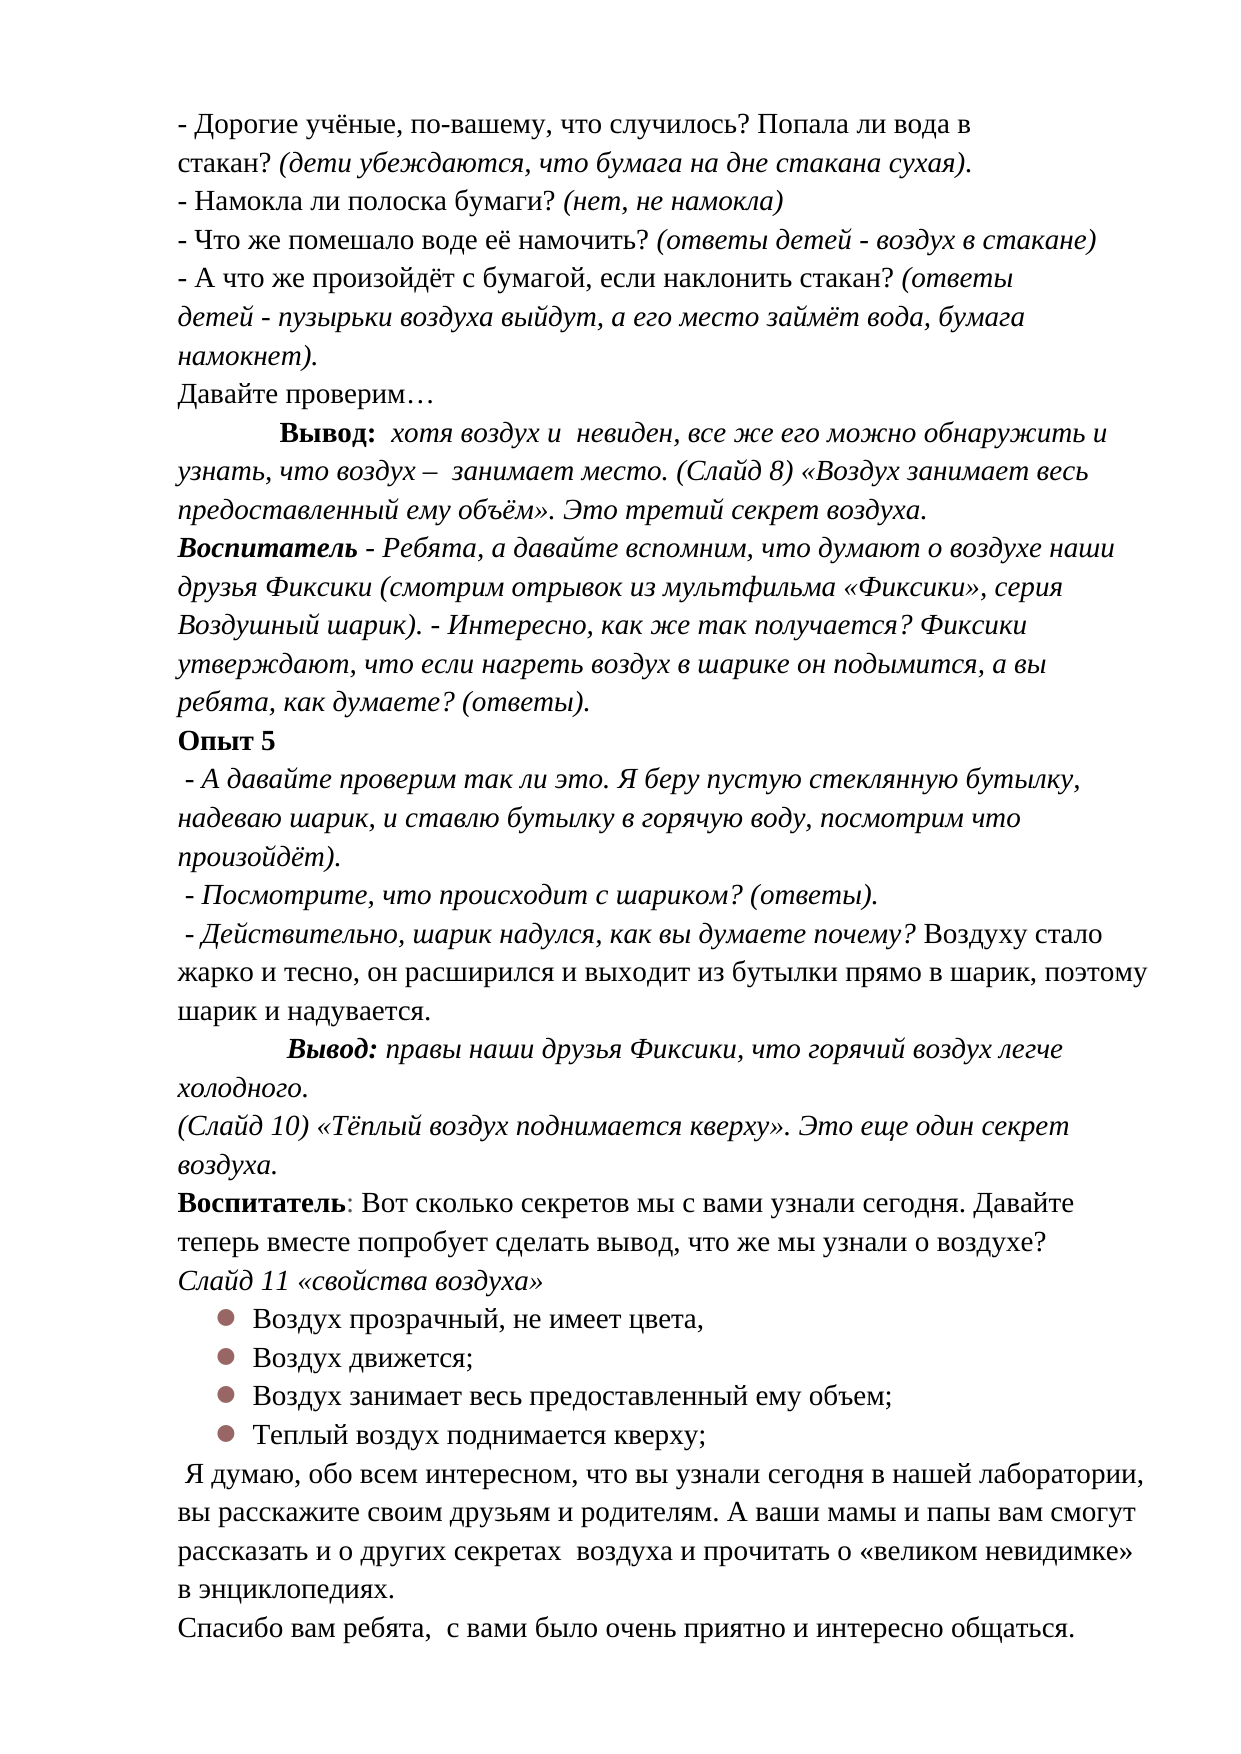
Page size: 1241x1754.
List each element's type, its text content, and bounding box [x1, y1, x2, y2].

text - А давайте проверим так ли это. Я беру пустую стеклянную бутылку, надеваю шарик, и ставлю бутылку в горячую воду, посмотрим что произойдёт). [177, 762, 1152, 872]
list Воздух движется; [215, 1340, 1152, 1373]
text Опыт 5 [177, 723, 1152, 757]
text Воспитатель: Вот сколько секретов мы с вами узнали сегодня. Давайте теперь вместе попробует сделать вывод, что же мы узнали о воздухе? [177, 1186, 1152, 1258]
text Спасибо вам ребята, с вами было очень приятно и интересно общаться. [177, 1610, 1152, 1643]
list Теплый воздух поднимается кверху; [215, 1417, 1152, 1451]
text - Посмотрите, что происходит с шариком? (ответы). [177, 877, 1152, 911]
text - А что же произойдёт с бумагой, если наклонить стакан? (ответы детей - пузырьки воздуха выйдут, а его место займёт вода, бумага намокнет). [177, 261, 1152, 371]
text Воспитатель - Ребята, а давайте вспомним, что думают о воздухе наши друзья Фиксики (смотрим отрывок из мультфильма «Фиксики», серия Воздушный шарик). - Интересно, как же так получается? Фиксики утверждают, что если нагреть воздух в шарике он подымится, а вы ребята, как думаете? (ответы). [177, 530, 1152, 718]
text - Намокла ли полоска бумаги? (нет, не намокла) [177, 183, 1152, 217]
text (Слайд 10) «Тёплый воздух поднимается кверху». Это еще один секрет воздуха. [177, 1108, 1152, 1181]
text Давайте проверим… [177, 376, 1152, 410]
text Я думаю, обо всем интересном, что вы узнали сегодня в нашей лаборатории, вы расскажите своим друзьям и родителям. А ваши мамы и папы вам смогут рассказать и о других секретах воздуха и прочитать о «великом невидимке» в энциклопедиях. [177, 1456, 1152, 1605]
list Воздух занимает весь предоставленный ему объем; [215, 1378, 1152, 1412]
text Слайд 11 «свойства воздуха» [177, 1263, 1152, 1296]
text - Действительно, шарик надулся, как вы думаете почему? Воздуху стало жарко и тесно, он расширился и выходит из бутылки прямо в шарик, поэтому шарик и надувается. [177, 916, 1152, 1026]
text Вывод: правы наши друзья Фиксики, что горячий воздух легче холодного. [177, 1031, 1152, 1103]
text - Дорогие учёные, по-вашему, что случилось? Попала ли вода в стакан? (дети убеждаются, что бумага на дне стакана сухая). [177, 106, 1152, 178]
list Воздух прозрачный, не имеет цвета, [215, 1301, 1152, 1335]
text Вывод: хотя воздух и невиден, все же его можно обнаружить и узнать, что воздух – занимает место. (Слайд 8) «Воздух занимает весь предоставленный ему объём». Это третий секрет воздуха. [177, 415, 1152, 525]
text - Что же помешало воде её намочить? (ответы детей - воздух в стакане) [177, 222, 1152, 256]
